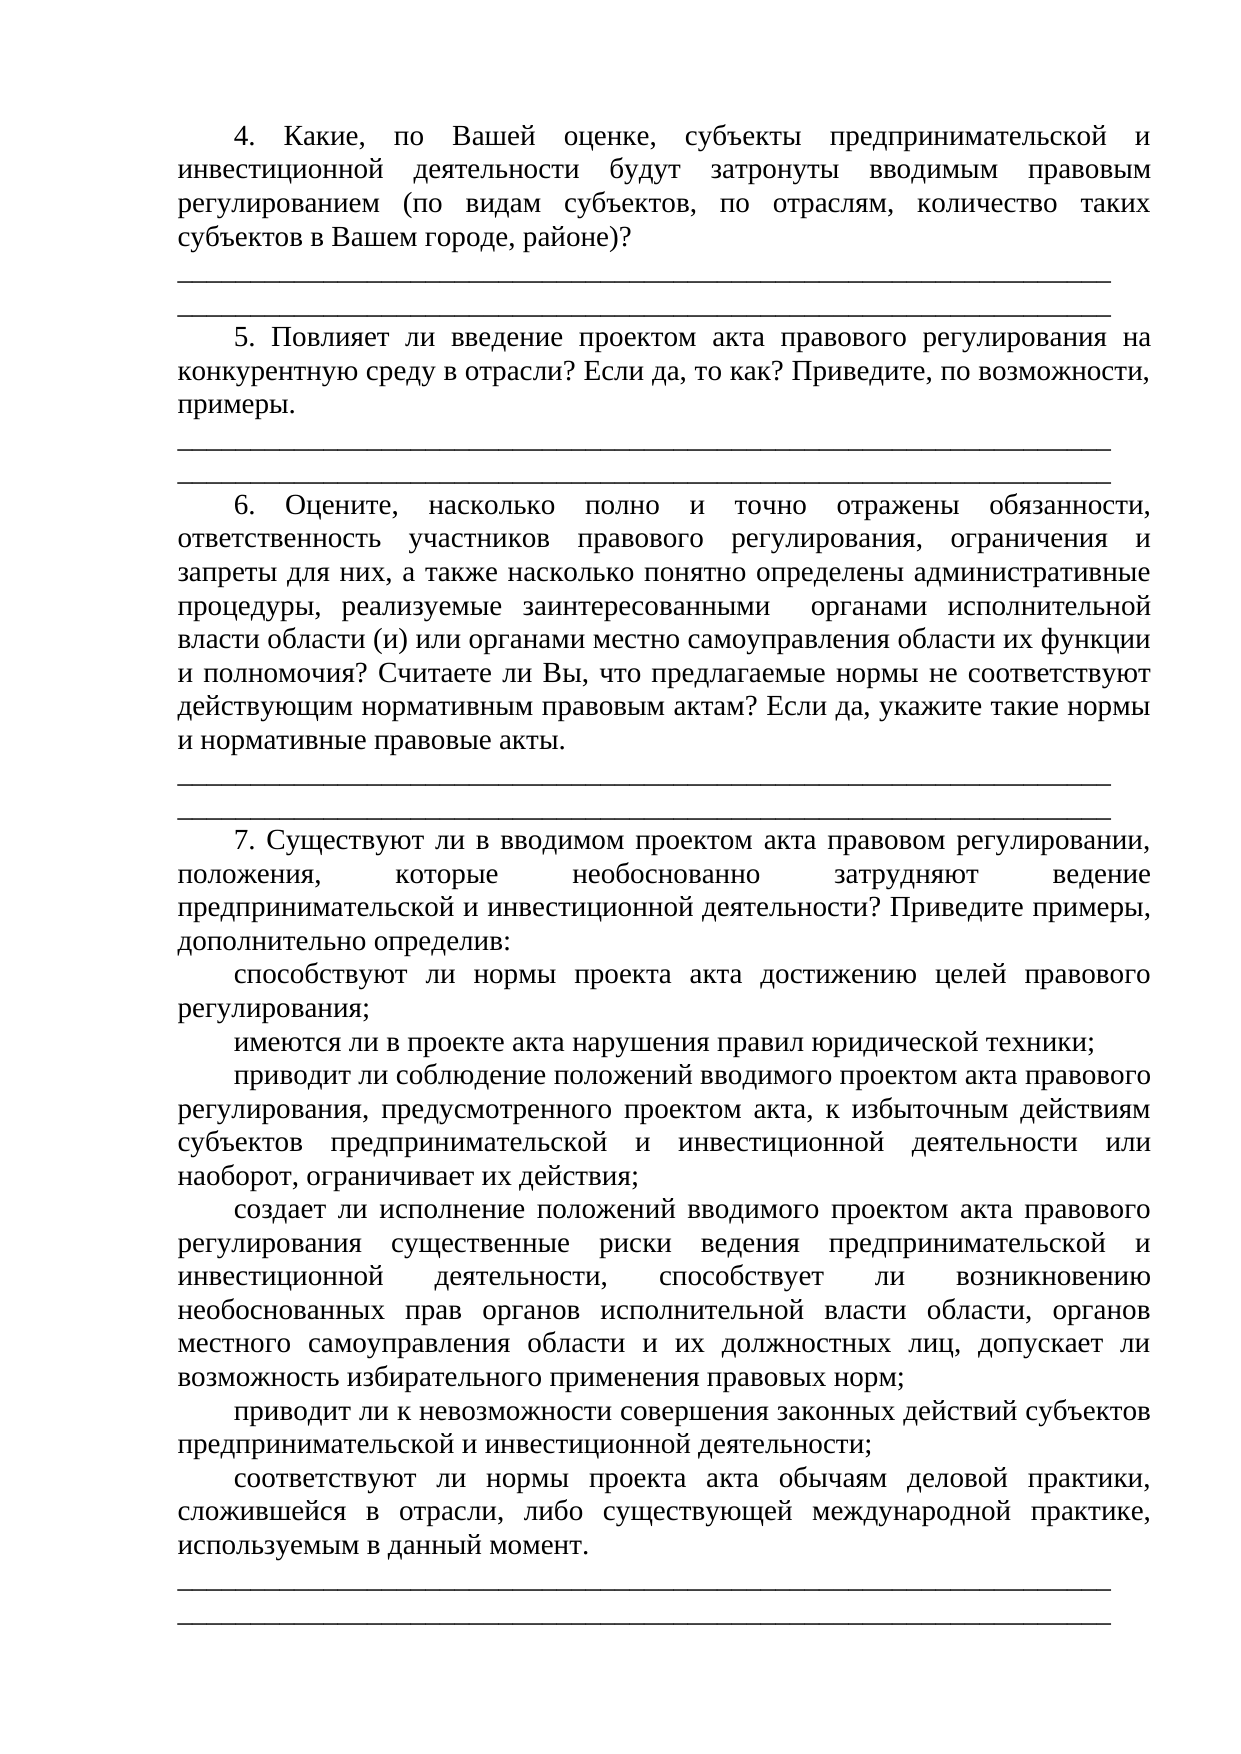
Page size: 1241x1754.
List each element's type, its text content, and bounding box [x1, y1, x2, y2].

text 7. Существуют ли в вводимом проектом акта правовом регулировании, положения, которые необоснованно затрудняют ведение предпринимательской и инвестиционной деятельности? Приведите примеры, дополнительно определив: [177, 822, 1152, 957]
text 6. Оцените, насколько полно и точно отражены обязанности, ответственность участников правового регулирования, ограничения и запреты для них, а также насколько понятно определены административные процедуры, реализуемые заинтересованными органами исполнительной власти области (и) или органами местно самоуправления области их функции и полномочия? Считаете ли Вы, что предлагаемые нормы не соответствуют действующим нормативным правовым актам? Если да, укажите такие нормы и нормативные правовые акты. [177, 487, 1152, 755]
text ________________________________________________________________ [177, 789, 1152, 822]
text 5. Повлияет ли введение проектом акта правового регулирования на конкурентную среду в отрасли? Если да, то как? Приведите, по возможности, примеры. [177, 319, 1152, 420]
text способствуют ли нормы проекта акта достижению целей правового регулирования; [177, 957, 1152, 1024]
text 4. Какие, по Вашей оценке, субъекты предпринимательской и инвестиционной деятельности будут затронуты вводимым правовым регулированием (по видам субъектов, по отраслям, количество таких субъектов в Вашем городе, районе)? [177, 118, 1152, 252]
text ________________________________________________________________ [177, 453, 1152, 487]
text ________________________________________________________________ [177, 420, 1152, 453]
text создает ли исполнение положений вводимого проектом акта правового регулирования существенные риски ведения предпринимательской и инвестиционной деятельности, способствует ли возникновению необоснованных прав органов исполнительной власти области, органов местного самоуправления области и их должностных лиц, допускает ли возможность избирательного применения правовых норм; [177, 1191, 1152, 1393]
text ________________________________________________________________ [177, 252, 1152, 286]
text соответствуют ли нормы проекта акта обычаям деловой практики, сложившейся в отрасли, либо существующей международной практике, используемым в данный момент. [177, 1460, 1152, 1560]
text ________________________________________________________________ [177, 755, 1152, 789]
text имеются ли в проекте акта нарушения правил юридической техники; [177, 1024, 1152, 1057]
text приводит ли соблюдение положений вводимого проектом акта правового регулирования, предусмотренного проектом акта, к избыточным действиям субъектов предпринимательской и инвестиционной деятельности или наоборот, ограничивает их действия; [177, 1057, 1152, 1191]
text ________________________________________________________________ [177, 1594, 1152, 1627]
text приводит ли к невозможности совершения законных действий субъектов предпринимательской и инвестиционной деятельности; [177, 1393, 1152, 1460]
text ________________________________________________________________ [177, 1560, 1152, 1594]
text ________________________________________________________________ [177, 286, 1152, 319]
